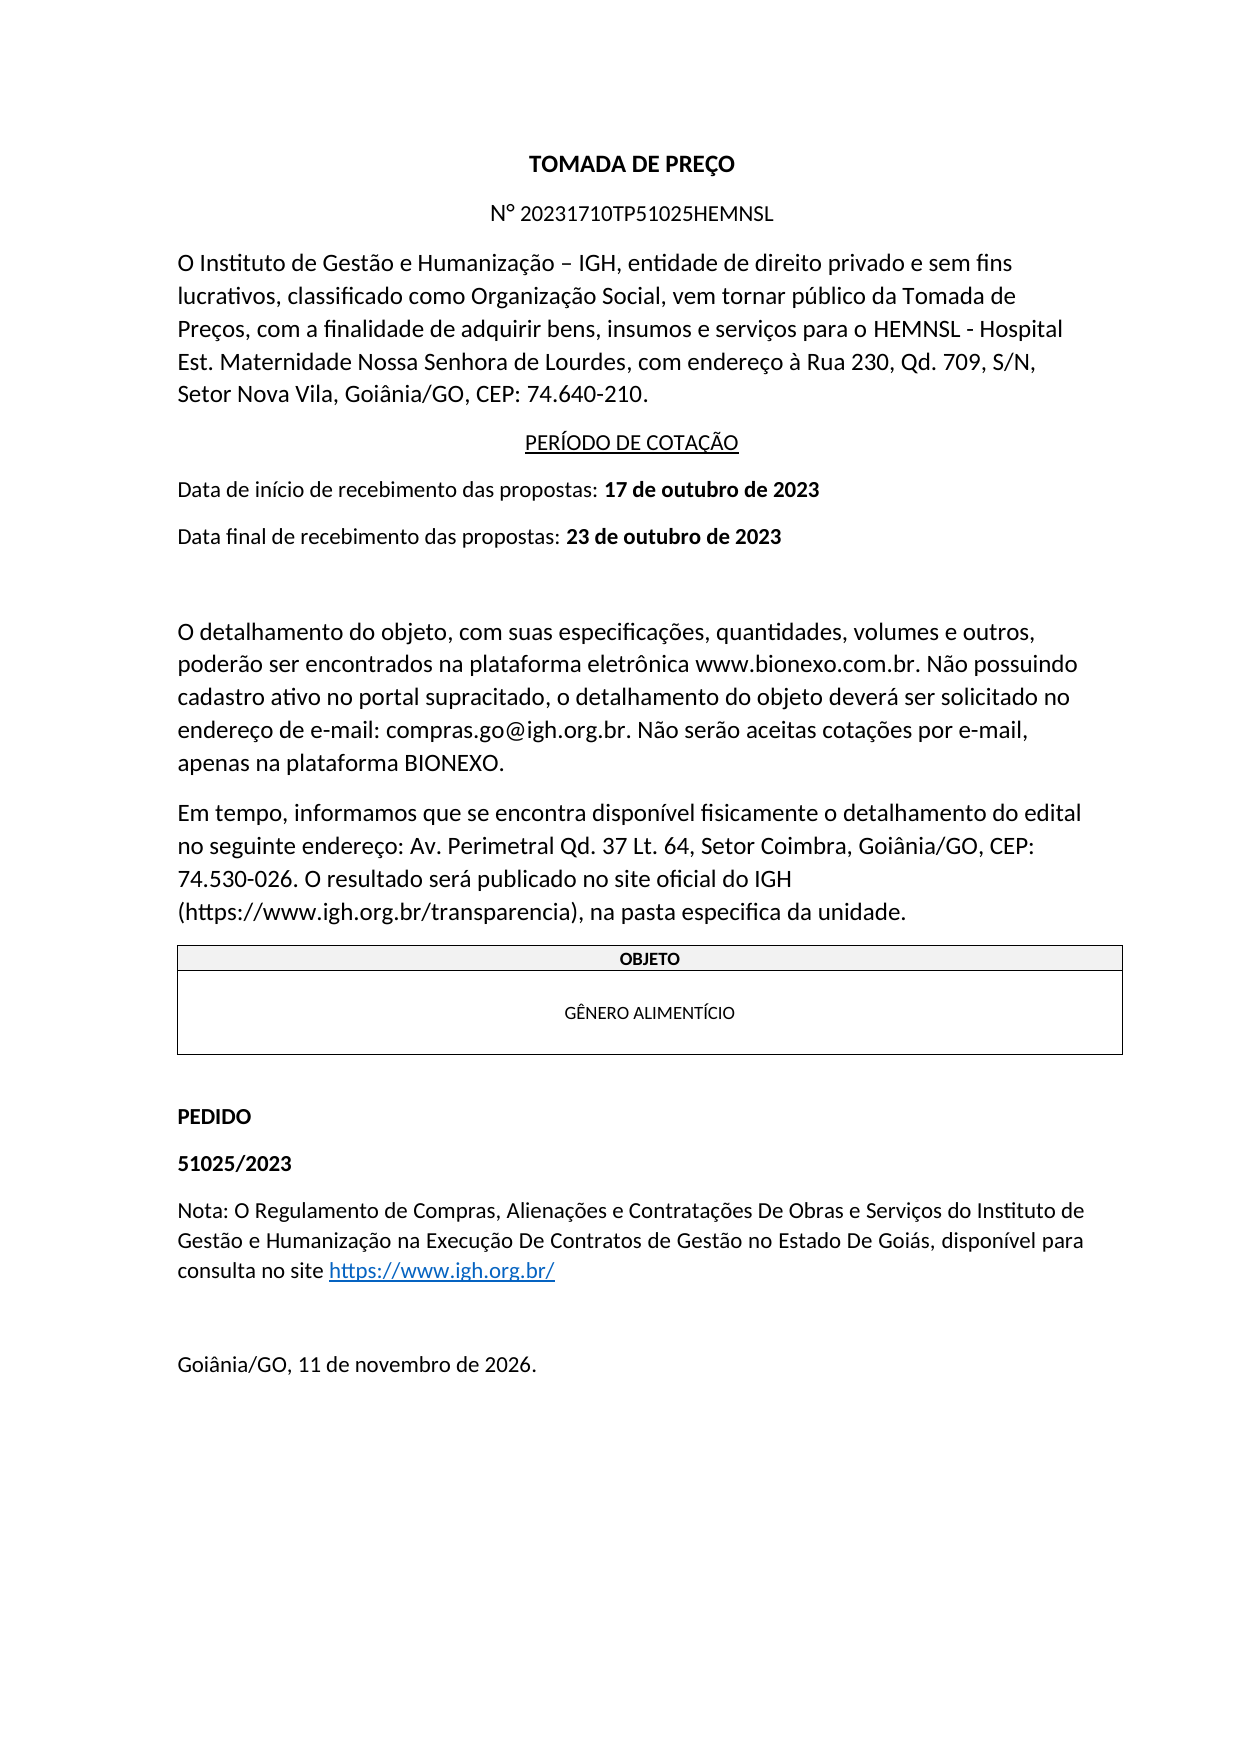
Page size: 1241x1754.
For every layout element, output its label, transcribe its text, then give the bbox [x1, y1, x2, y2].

table_cell GÊNERO ALIMENTÍCIO [178, 971, 1122, 1054]
table_header OBJETO [178, 946, 1122, 970]
text Em tempo, informamos que se encontra disponível fisicamente o detalhamento do edital no seguinte endereço: Av. Perimetral Qd. 37 Lt. 64, Setor Coimbra, Goiânia/GO, CEP: 74.530-026. O resultado será publicado no site oficial do IGH (https://www.igh.org.br/transparencia), na pasta especifica da unidade. [177, 797, 1087, 926]
text TOMADA DE PREÇO [177, 148, 1087, 178]
text N° 20231710TP51025HEMNSL [177, 197, 1087, 228]
text O detalhamento do objeto, com suas especificações, quantidades, volumes e outros, poderão ser encontrados na plataforma eletrônica www.bionexo.com.br. Não possuindo cadastro ativo no portal supracitado, o detalhamento do objeto deverá ser solicitado no endereço de e-mail: compras.go@igh.org.br. Não serão aceitas cotações por e-mail, apenas na plataforma BIONEXO. [177, 616, 1087, 778]
text Data de início de recebimento das propostas: 17 de outubro de 2023 [177, 475, 1087, 503]
text Data final de recebimento das propostas: 23 de outubro de 2023 [177, 522, 1087, 550]
text 51025/2023 [177, 1149, 1087, 1177]
text Goiânia/GO, 17 de outubro de 2023. [177, 1350, 1087, 1378]
text O Instituto de Gestão e Humanização – IGH, entidade de direito privado e sem fins lucrativos, classificado como Organização Social, vem tornar público da Tomada de Preços, com a finalidade de adquirir bens, insumos e serviços para o HEMNSL - Hospital Est. Maternidade Nossa Senhora de Lourdes, com endereço à Rua 230, Qd. 709, S/N, Setor Nova Vila, Goiânia/GO, CEP: 74.640-210. [177, 247, 1087, 409]
text Nota: O Regulamento de Compras, Alienações e Contratações De Obras e Serviços do Instituto de Gestão e Humanização na Execução De Contratos de Gestão no Estado De Goiás, disponível para consulta no site https://www.igh.org.br/ [177, 1196, 1087, 1284]
text PERÍODO DE COTAÇÃO [177, 428, 1087, 456]
text PEDIDO [177, 1102, 1087, 1130]
